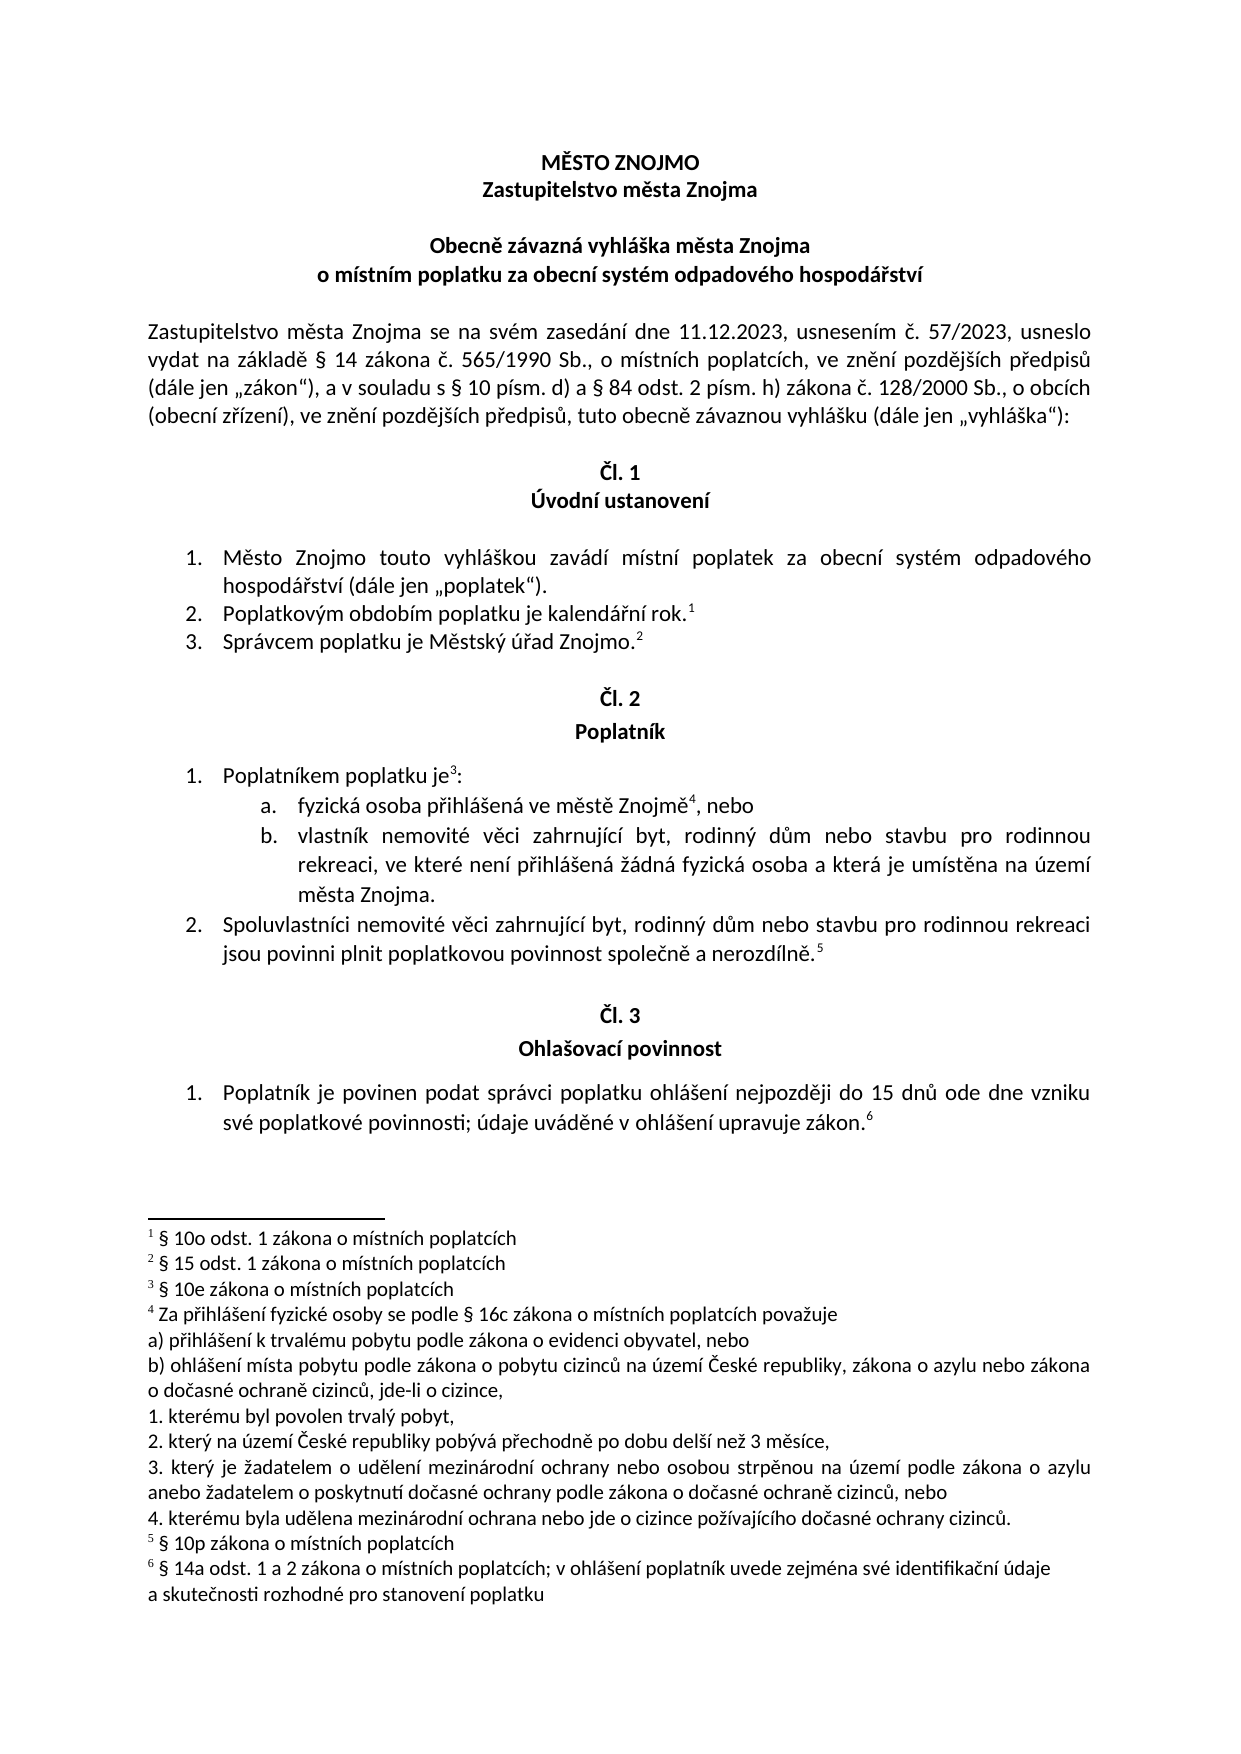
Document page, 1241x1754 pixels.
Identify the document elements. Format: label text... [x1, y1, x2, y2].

text Obecně závazná vyhláška města Znojma [148, 232, 1093, 260]
list vlastník nemovité věci zahrnující byt, rodinný dům nebo stavbu pro rodinnou rekreaci, ve které není přihlášená žádná fyzická osoba a která je umístěna na území města Znojma. [260, 821, 1093, 908]
text Čl. 2 [148, 684, 1093, 713]
list Správcem poplatku je Městský úřad Znojmo. [185, 627, 1093, 655]
text Úvodní ustanovení [148, 486, 1093, 514]
text Poplatník [148, 717, 1093, 745]
text Čl. 1 [148, 458, 1093, 486]
list Spoluvlastníci nemovité věci zahrnující byt, rodinný dům nebo stavbu pro rodinnou rekreaci jsou povinni plnit poplatkovou povinnost společně a nerozdílně. [185, 910, 1093, 968]
text Čl. 3 [148, 1001, 1093, 1029]
text MĚSTO ZNOJMO [148, 148, 1093, 176]
text Ohlašovací povinnost [148, 1034, 1093, 1062]
text Zastupitelstvo města Znojma [148, 176, 1093, 204]
text o místním poplatku za obecní systém odpadového hospodářství [148, 260, 1093, 288]
text Zastupitelstvo města Znojma se na svém zasedání dne 11.12.2023, usnesením č. 57/2023, usneslo vydat na základě § 14 zákona č. 565/1990 Sb., o místních poplatcích, ve znění pozdějších předpisů (dále jen „zákon“), a v souladu s § 10 písm. d) a § 84 odst. 2 písm. h) zákona č. 128/2000 Sb., o obcích (obecní zřízení), ve znění pozdějších předpisů, tuto obecně závaznou vyhlášku (dále jen „vyhláška“): [148, 317, 1093, 429]
list Město Znojmo touto vyhláškou zavádí místní poplatek za obecní systém odpadového hospodářství (dále jen „poplatek“). [185, 543, 1093, 599]
list fyzická osoba přihlášená ve městě Znojmě, nebo [260, 791, 1093, 819]
list Poplatník je povinen podat správci poplatku ohlášení nejpozději do 15 dnů ode dne vzniku své poplatkové povinnosti; údaje uváděné v ohlášení upravuje zákon. [185, 1078, 1093, 1136]
list Poplatníkem poplatku je: [185, 761, 1093, 789]
list Poplatkovým obdobím poplatku je kalendářní rok. [185, 599, 1093, 627]
